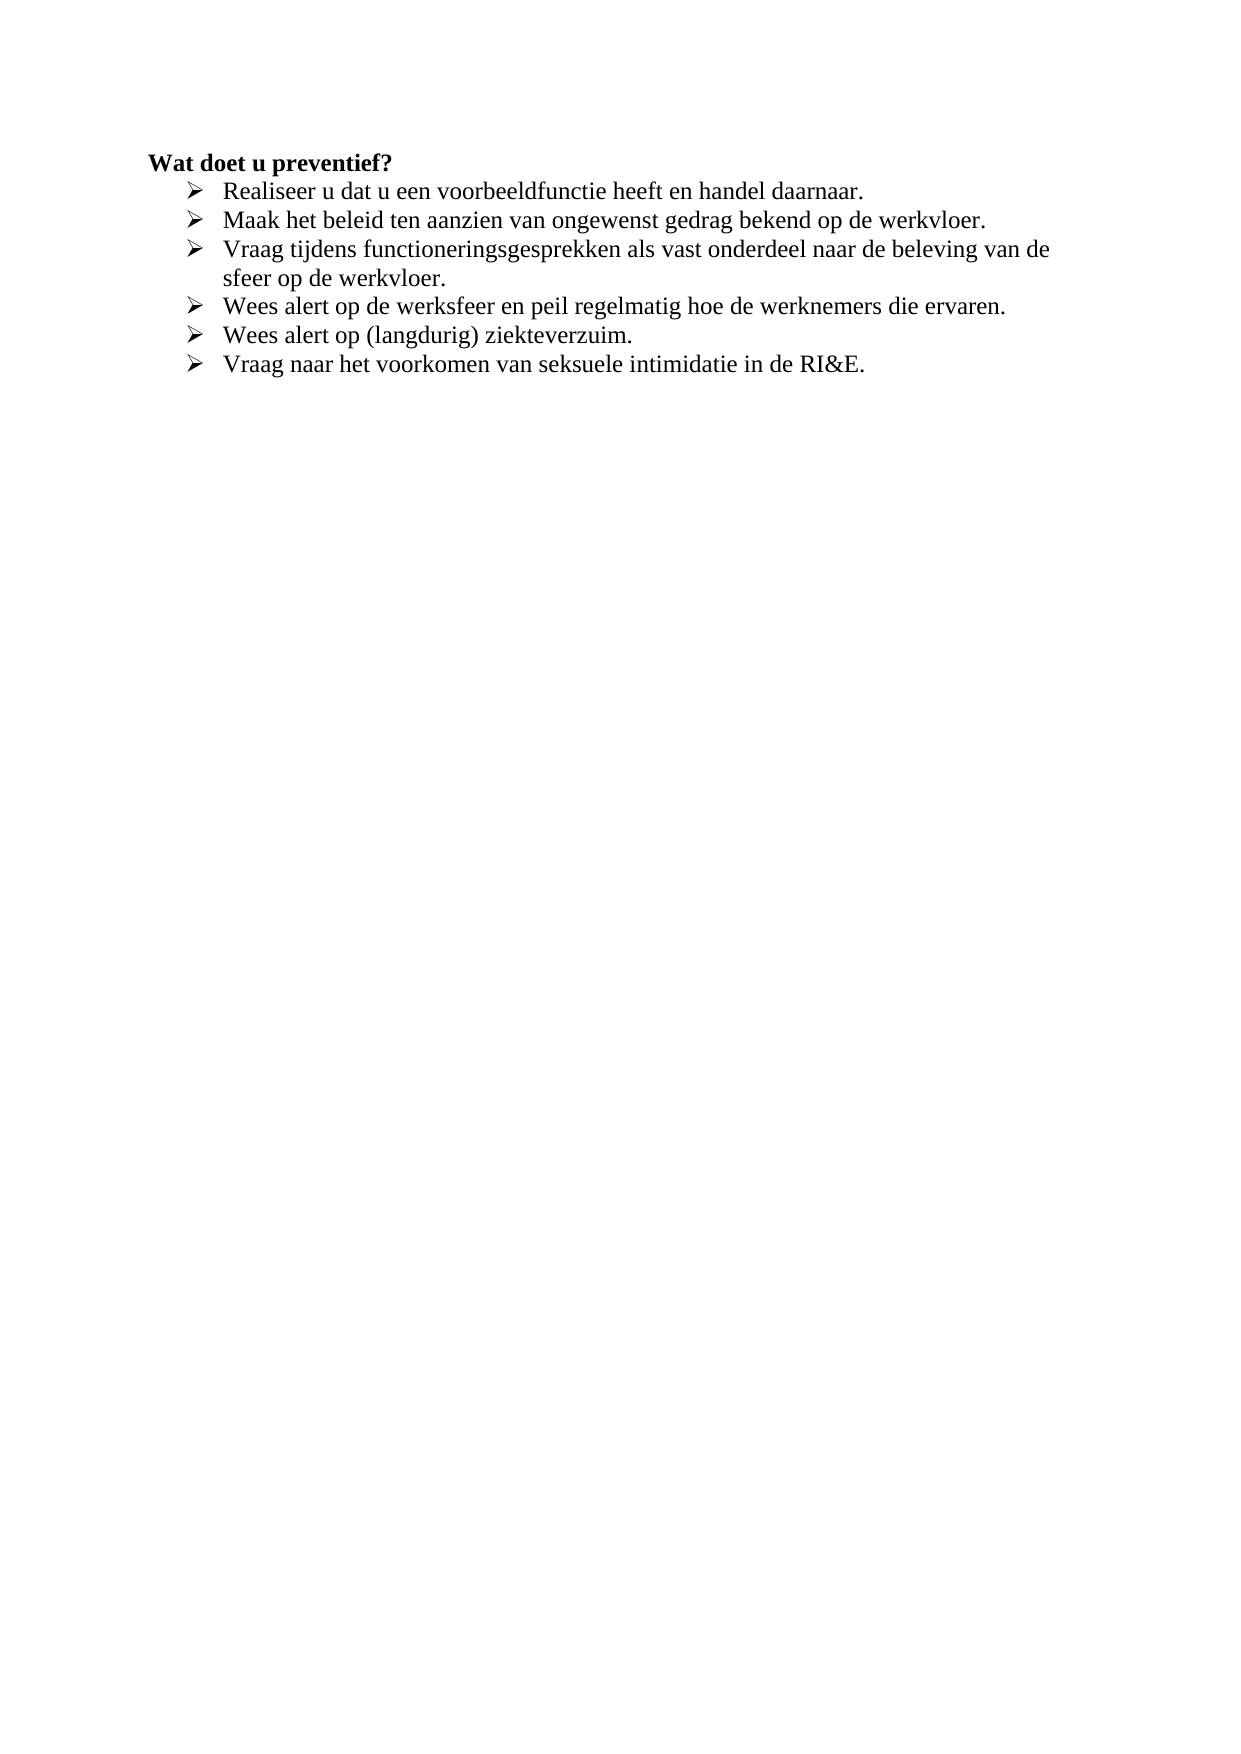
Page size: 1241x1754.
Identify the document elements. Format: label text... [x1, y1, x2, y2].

list Wees alert op (langdurig) ziekteverzuim. [185, 320, 1093, 349]
list Maak het beleid ten aanzien van ongewenst gedrag bekend op de werkvloer. [185, 205, 1093, 234]
list Vraag naar het voorkomen van seksuele intimidatie in de RI&E. [185, 349, 1093, 378]
list Vraag tijdens functioneringsgesprekken als vast onderdeel naar de beleving van de sfeer op de werkvloer. [185, 234, 1093, 291]
list Wees alert op de werksfeer en peil regelmatig hoe de werknemers die ervaren. [185, 291, 1093, 320]
text Wat doet u preventief? [148, 148, 1093, 176]
list Realiseer u dat u een voorbeeldfunctie heeft en handel daarnaar. [185, 176, 1093, 205]
